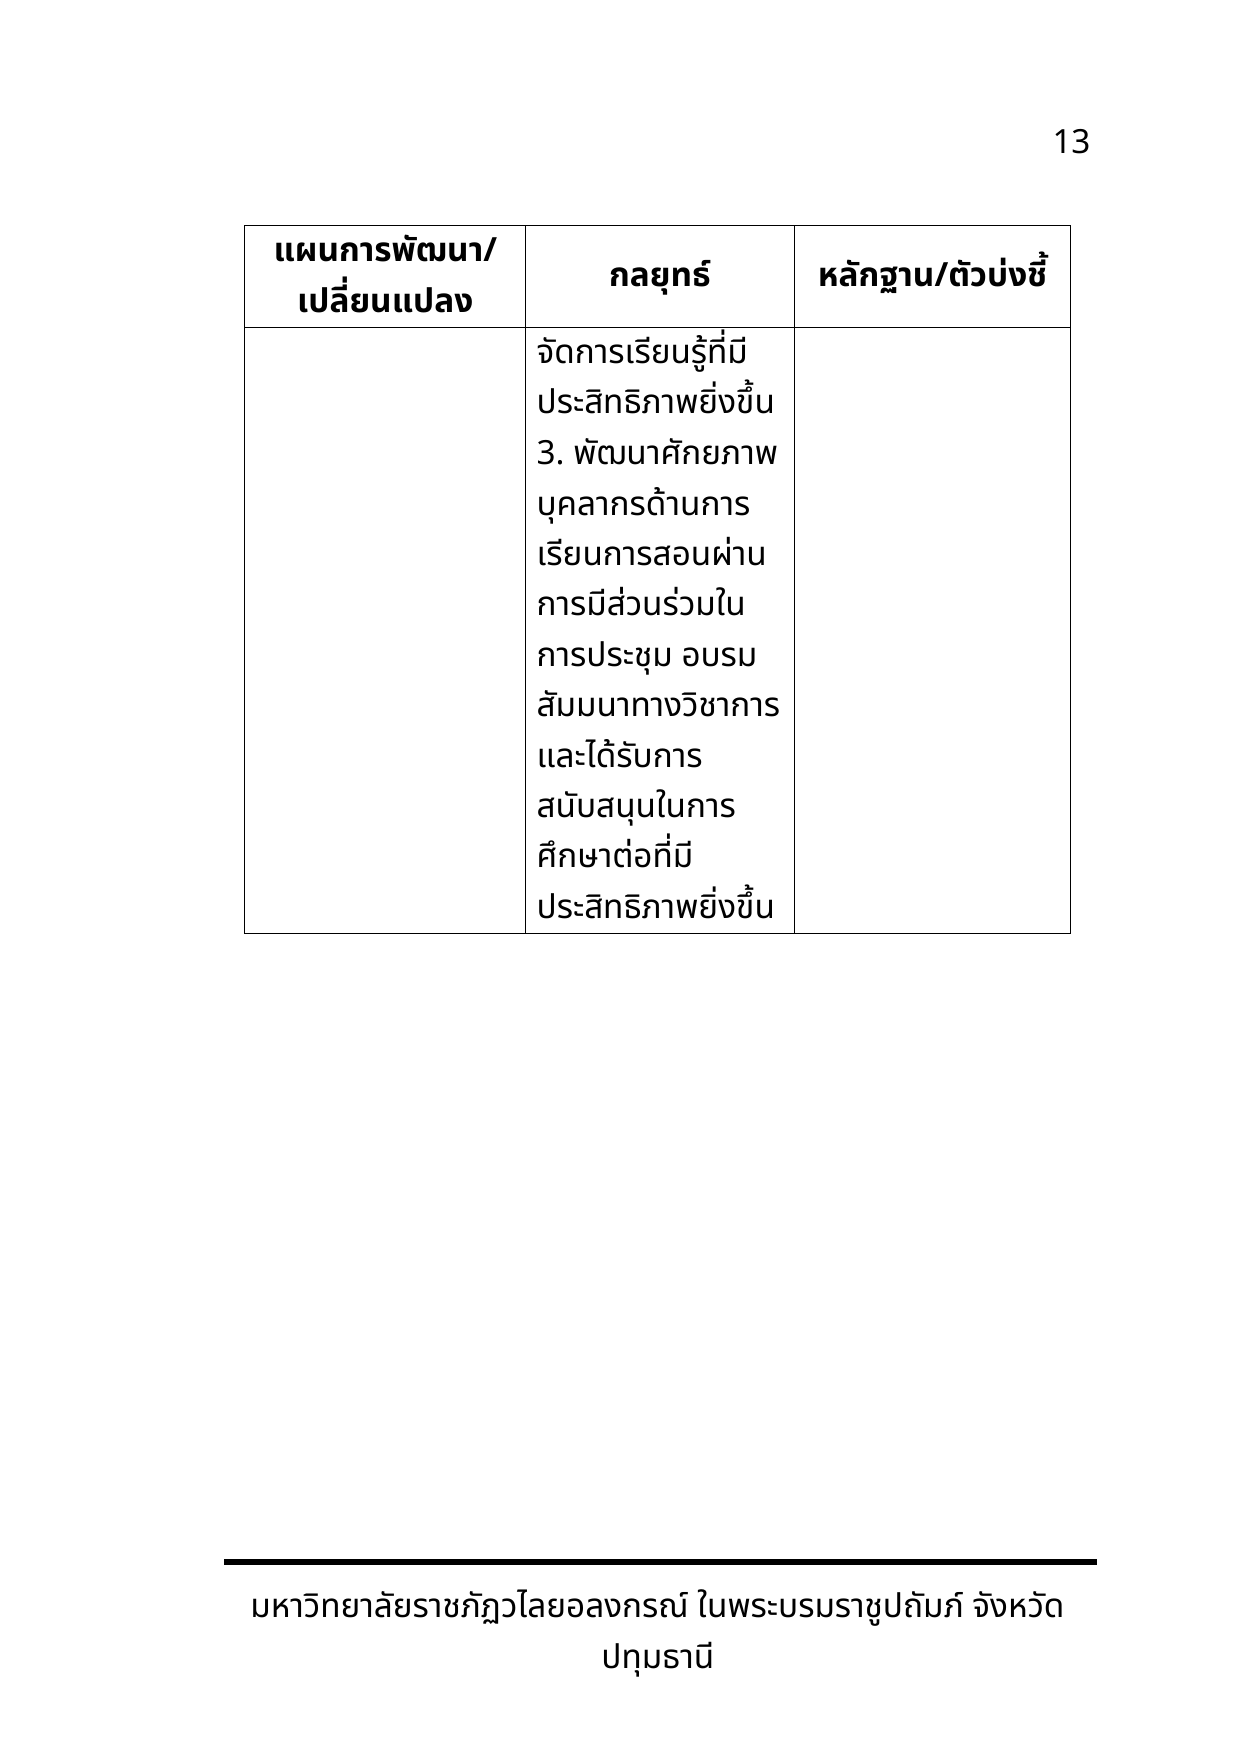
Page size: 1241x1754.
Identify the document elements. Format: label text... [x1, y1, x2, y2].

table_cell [795, 328, 1070, 933]
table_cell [526, 328, 794, 933]
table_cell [245, 328, 525, 933]
table_header กลยุทธ์ [526, 226, 794, 327]
table_header แผนการพัฒนา/เปลี่ยนแปลง [245, 226, 525, 327]
table_header หลักฐาน/ตัวบ่งชี้ [795, 226, 1070, 327]
